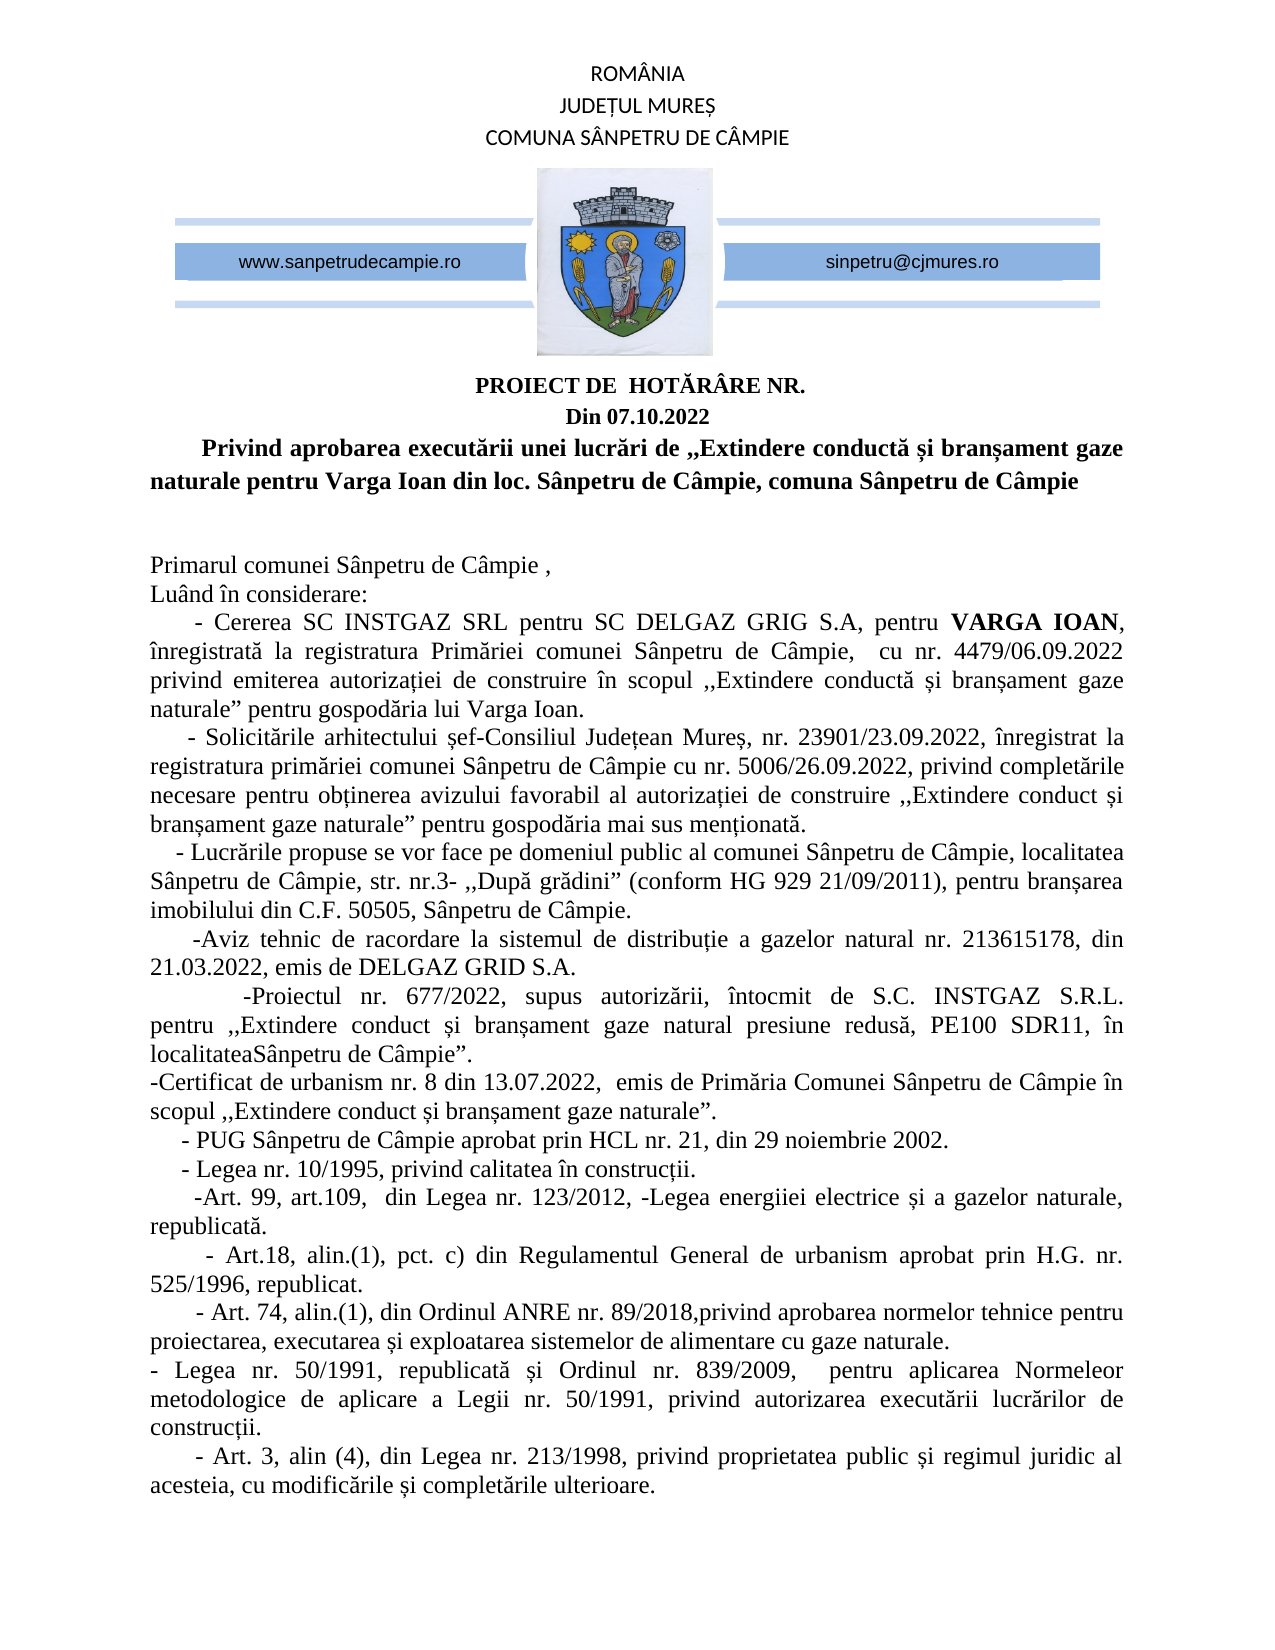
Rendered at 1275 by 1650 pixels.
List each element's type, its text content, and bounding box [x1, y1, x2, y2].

text - Lucrările propuse se vor face pe domeniul public al comunei Sânpetru de Câmpie, localitatea Sânpetru de Câmpie, str. nr.3- ,,După grădini” (conform HG 929 21/09/2011), pentru branșarea imobilului din C.F. 50505, Sânpetru de Câmpie. [150, 837, 1125, 924]
text -Proiectul nr. 677/2022, supus autorizării, întocmit de S.C. INSTGAZ S.R.L. pentru ,,Extindere conduct și branșament gaze natural presiune redusă, PE100 SDR11, în localitateaSânpetru de Câmpie”. [150, 981, 1125, 1067]
text COMUNA SÂNPETRU DE CÂMPIE [150, 123, 1125, 152]
text -Certificat de urbanism nr. 8 din 13.07.2022, emis de Primăria Comunei Sânpetru de Câmpie în scopul ,,Extindere conduct și branșament gaze naturale”. [150, 1067, 1125, 1125]
text - Art. 74, alin.(1), din Ordinul ANRE nr. 89/2018,privind aprobarea normelor tehnice pentru proiectarea, executarea și exploatarea sistemelor de alimentare cu gaze naturale. [150, 1297, 1125, 1355]
text JUDEŢUL MUREŞ [150, 91, 1125, 119]
text - Art. 3, alin (4), din Legea nr. 213/1998, privind proprietatea public și regimul juridic al acesteia, cu modificările și completările ulterioare. [150, 1441, 1125, 1499]
text PROIECT DE HOTĂRÂRE NR. [150, 372, 1125, 399]
picture [537, 168, 713, 356]
text - Legea nr. 50/1991, republicată și Ordinul nr. 839/2009, pentru aplicarea Normeleor metodologice de aplicare a Legii nr. 50/1991, privind autorizarea executării lucrărilor de construcții. [150, 1355, 1125, 1441]
text - Art.18, alin.(1), pct. c) din Regulamentul General de urbanism aprobat prin H.G. nr. 525/1996, republicat. [150, 1240, 1125, 1297]
text - PUG Sânpetru de Câmpie aprobat prin HCL nr. 21, din 29 noiembrie 2002. [150, 1125, 1125, 1154]
text - Cererea SC INSTGAZ SRL pentru SC DELGAZ GRIG S.A, pentru VARGA IOAN, înregistrată la registratura Primăriei comunei Sânpetru de Câmpie, cu nr. 4479/06.09.2022 privind emiterea autorizației de construire în scopul ,,Extindere conductă și branșament gaze naturale” pentru gospodăria lui Varga Ioan. [150, 607, 1125, 722]
text -Aviz tehnic de racordare la sistemul de distribuție a gazelor natural nr. 213615178, din 21.03.2022, emis de DELGAZ GRID S.A. [150, 924, 1125, 981]
text Luând în considerare: [150, 579, 1125, 607]
text ROMÂNIA [150, 59, 1125, 87]
text - Solicitările arhitectului șef-Consiliul Județean Mureș, nr. 23901/23.09.2022, înregistrat la registratura primăriei comunei Sânpetru de Câmpie cu nr. 5006/26.09.2022, privind completările necesare pentru obținerea avizului favorabil al autorizației de construire ,,Extindere conduct și branșament gaze naturale” pentru gospodăria mai sus menționată. [150, 722, 1125, 837]
text Din 07.10.2022 [150, 403, 1125, 429]
text -Art. 99, art.109, din Legea nr. 123/2012, -Legea energiiei electrice și a gazelor naturale, republicată. [150, 1182, 1125, 1240]
text Privind aprobarea executării unei lucrări de ,,Extindere conductă și branșament gaze naturale pentru Varga Ioan din loc. Sânpetru de Câmpie, comuna Sânpetru de Câmpie [150, 433, 1125, 495]
text - Legea nr. 10/1995, privind calitatea în construcții. [150, 1154, 1125, 1182]
text Primarul comunei Sânpetru de Câmpie , [150, 550, 1125, 579]
